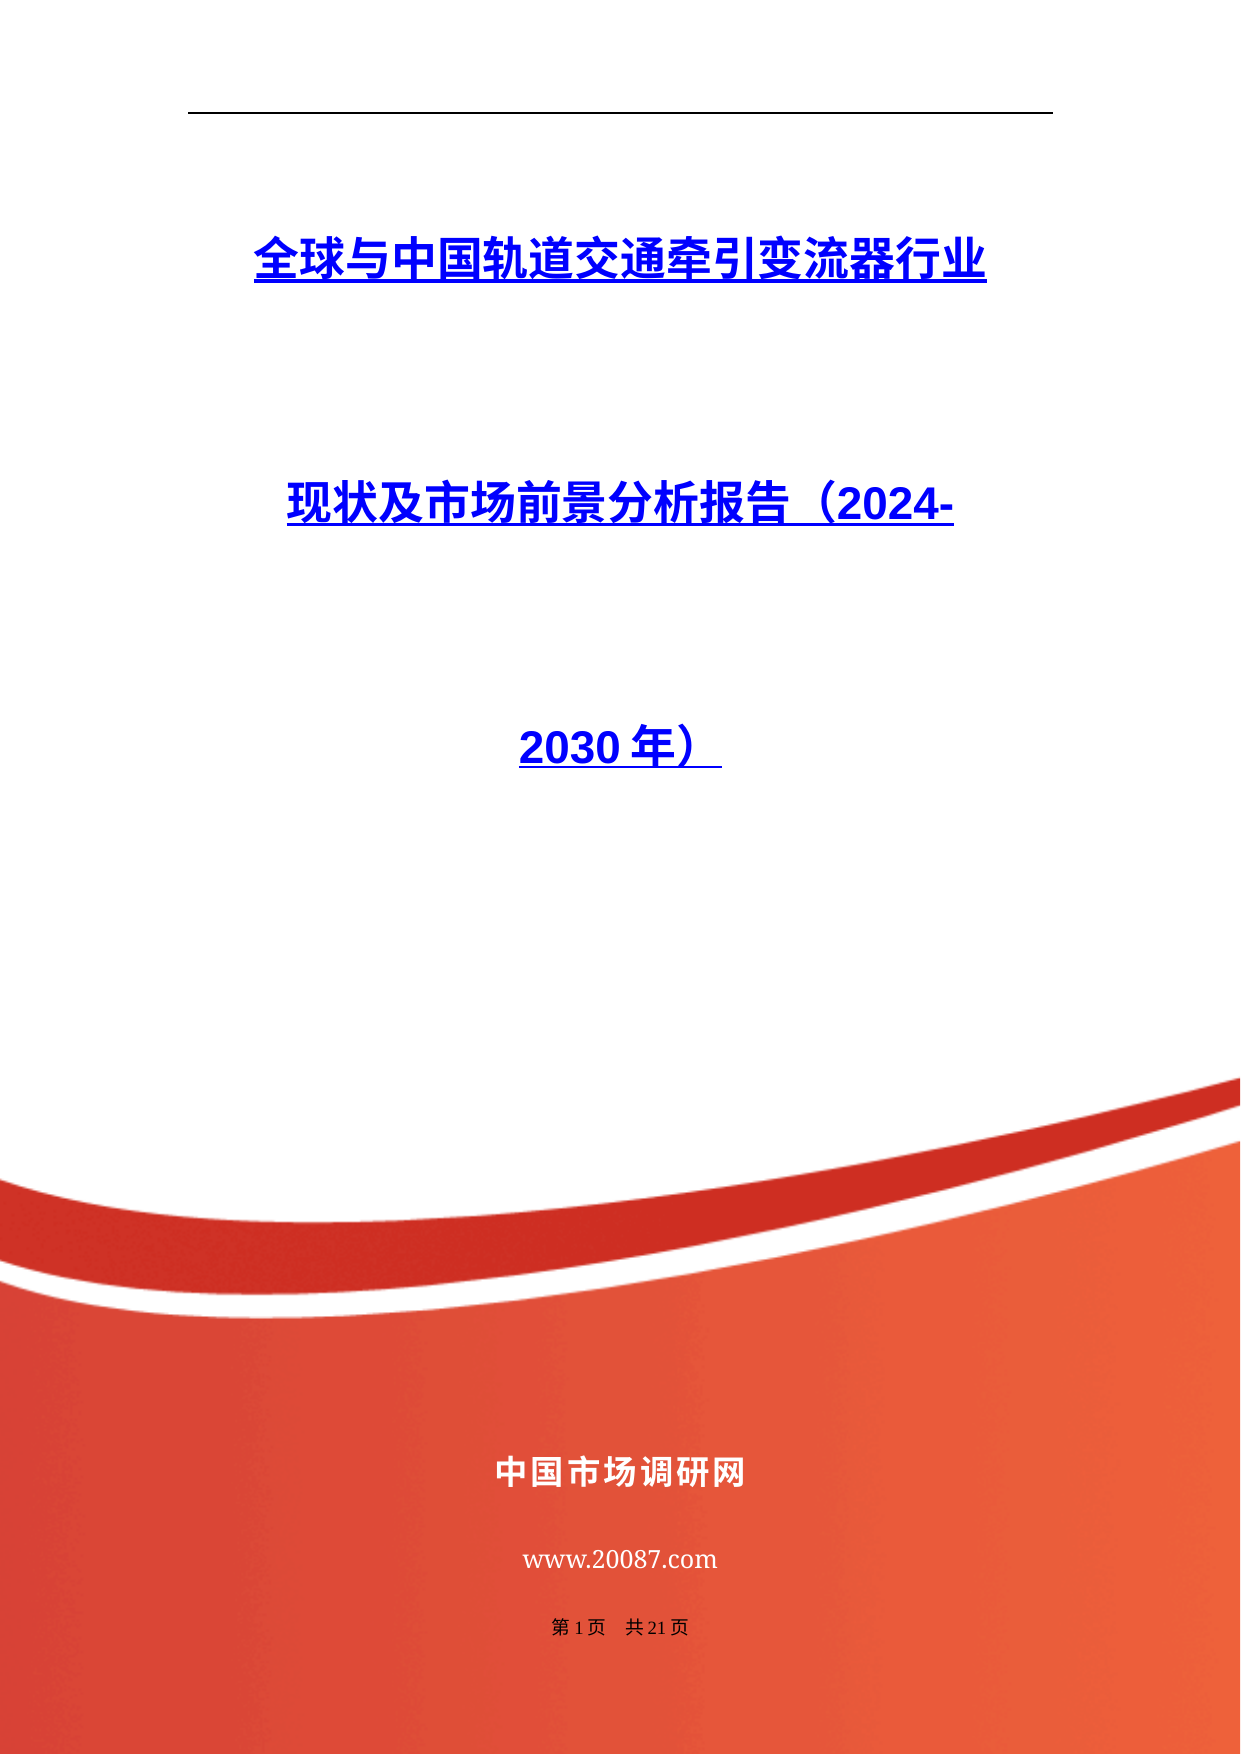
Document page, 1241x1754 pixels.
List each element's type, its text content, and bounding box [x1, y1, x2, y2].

text www.20087.com [187, 1526, 1053, 1591]
table_header 全球与中国轨道交通牵引变流器行业现状及市场前景分析报告（2024-2030年） [188, 207, 1053, 871]
subtitle 中国市场调研网 [187, 1437, 1053, 1502]
picture [0, 1006, 1241, 1754]
